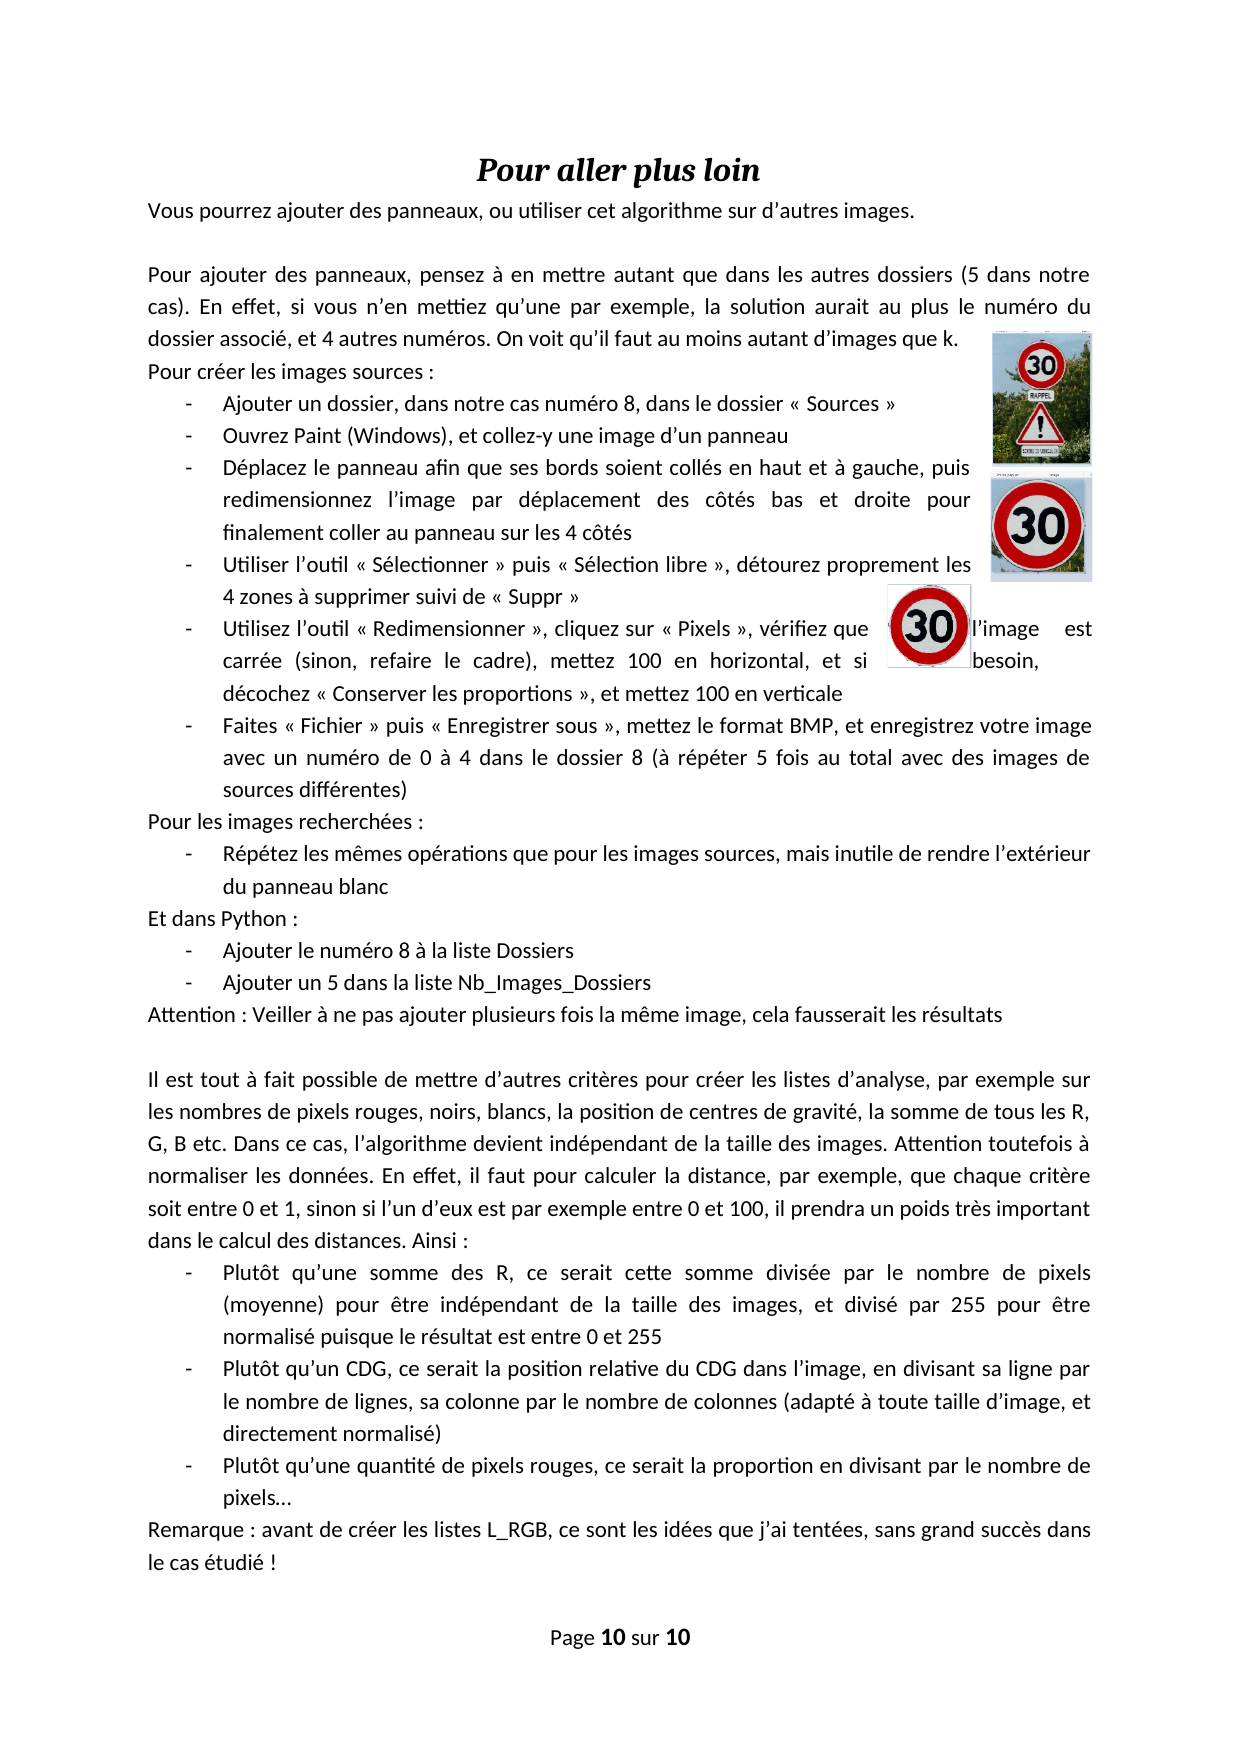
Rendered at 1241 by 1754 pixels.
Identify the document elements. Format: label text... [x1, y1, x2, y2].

list Utilisez l’outil « Redimensionner », cliquez sur « Pixels », vérifiez que l’image est carrée (sinon, refaire le cadre), mettez 100 en horizontal, et si besoin, décochez « Conserver les proportions », et mettez 100 en verticale [185, 614, 1093, 707]
list Déplacez le panneau afin que ses bords soient collés en haut et à gauche, puis redimensionnez l’image par déplacement des côtés bas et droite pour finalement coller au panneau sur les 4 côtés [185, 453, 1093, 546]
list Ouvrez Paint (Windows), et collez-y une image d’un panneau [185, 421, 992, 449]
list Ajouter un 5 dans la liste Nb_Images_Dossiers [185, 968, 1093, 996]
subtitle Pour aller plus loin [148, 152, 1093, 190]
list Faites « Fichier » puis « Enregistrer sous », mettez le format BMP, et enregistrez votre image avec un numéro de 0 à 4 dans le dossier 8 (à répéter 5 fois au total avec des images de sources différentes) [185, 711, 1093, 803]
text Pour les images recherchées : [148, 807, 1093, 835]
list Plutôt qu’une quantité de pixels rouges, ce serait la proportion en divisant par le nombre de pixels… [185, 1451, 1093, 1511]
list Utiliser l’outil « Sélectionner » puis « Sélection libre », détourez proprement les 4 zones à supprimer suivi de « Suppr » [185, 550, 1093, 610]
text Remarque : avant de créer les listes L_RGB, ce sont les idées que j’ai tentées, sans grand succès dans le cas étudié ! [148, 1516, 1093, 1576]
text Vous pourrez ajouter des panneaux, ou utiliser cet algorithme sur d’autres images. [148, 196, 1093, 224]
picture [887, 584, 972, 668]
list Ajouter le numéro 8 à la liste Dossiers [185, 936, 1093, 964]
list Plutôt qu’un CDG, ce serait la position relative du CDG dans l’image, en divisant sa ligne par le nombre de lignes, sa colonne par le nombre de colonnes (adapté à toute taille d’image, et directement normalisé) [185, 1354, 1093, 1447]
list Plutôt qu’une somme des R, ce serait cette somme divisée par le nombre de pixels (moyenne) pour être indépendant de la taille des images, et divisé par 255 pour être normalisé puisque le résultat est entre 0 et 255 [185, 1258, 1093, 1350]
list Ajouter un dossier, dans notre cas numéro 8, dans le dossier « Sources » [185, 389, 992, 417]
picture [992, 331, 1093, 467]
picture [990, 471, 1093, 582]
text Pour créer les images sources : [148, 357, 992, 385]
text Et dans Python : [148, 904, 1093, 932]
text Pour ajouter des panneaux, pensez à en mettre autant que dans les autres dossiers (5 dans notre cas). En effet, si vous n’en mettiez qu’une par exemple, la solution aurait au plus le numéro du dossier associé, et 4 autres numéros. On voit qu’il faut au moins autant d’images que k. [148, 260, 1093, 353]
text Attention : Veiller à ne pas ajouter plusieurs fois la même image, cela fausserait les résultats [148, 1001, 1093, 1028]
text Il est tout à fait possible de mettre d’autres critères pour créer les listes d’analyse, par exemple sur les nombres de pixels rouges, noirs, blancs, la position de centres de gravité, la somme de tous les R, G, B etc. Dans ce cas, l’algorithme devient indépendant de la taille des images. Attention toutefois à normaliser les données. En effet, il faut pour calculer la distance, par exemple, que chaque critère soit entre 0 et 1, sinon si l’un d’eux est par exemple entre 0 et 100, il prendra un poids très important dans le calcul des distances. Ainsi : [148, 1065, 1093, 1254]
list Répétez les mêmes opérations que pour les images sources, mais inutile de rendre l’extérieur du panneau blanc [185, 839, 1093, 900]
